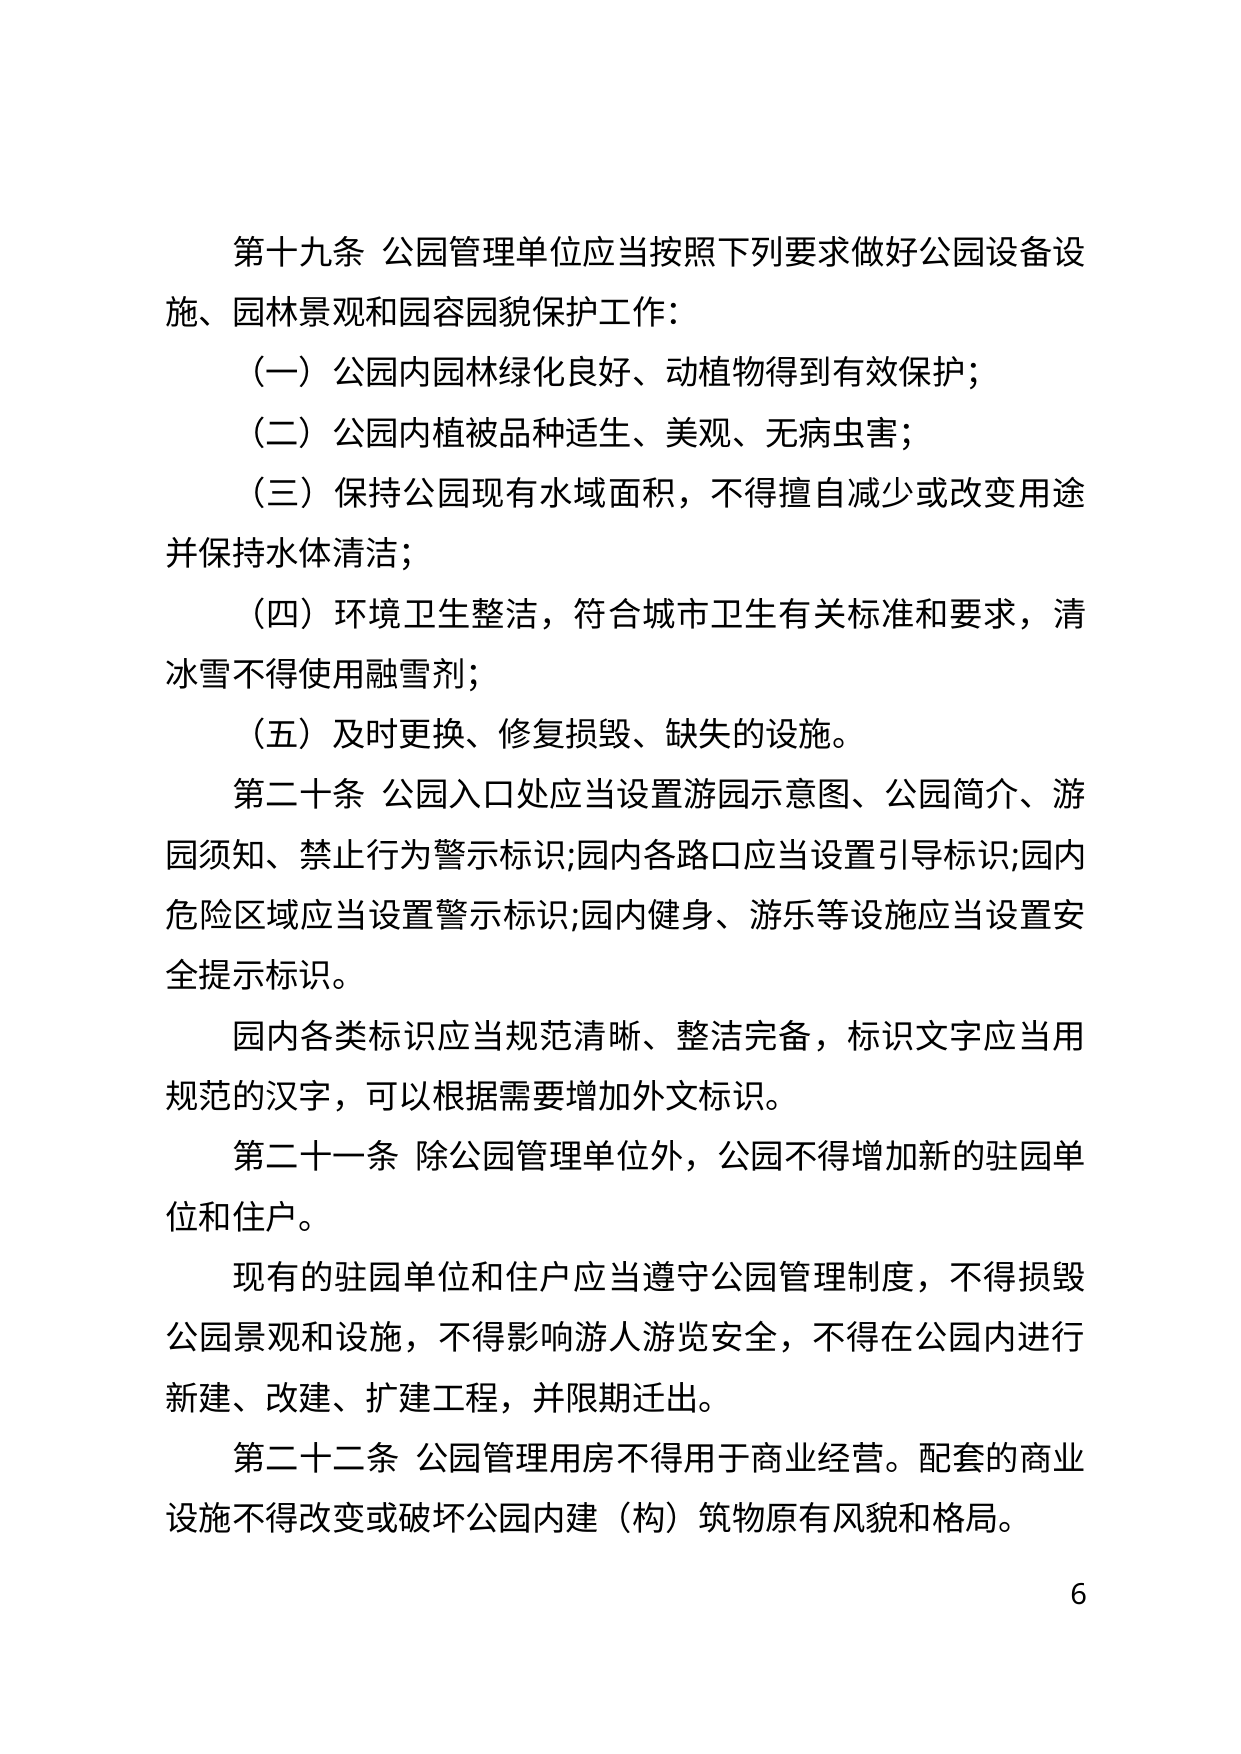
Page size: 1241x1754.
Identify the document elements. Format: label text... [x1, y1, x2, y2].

text （四）环境卫生整洁，符合城市卫生有关标准和要求，清冰雪不得使用融雪剂； [165, 581, 1087, 702]
text 第十九条 公园管理单位应当按照下列要求做好公园设备设施、园林景观和园容园貌保护工作： [165, 219, 1087, 340]
text 第二十一条 除公园管理单位外，公园不得增加新的驻园单位和住户。 [165, 1124, 1087, 1245]
text 园内各类标识应当规范清晰、整洁完备，标识文字应当用规范的汉字，可以根据需要增加外文标识。 [165, 1003, 1087, 1124]
text 第二十二条 公园管理用房不得用于商业经营。配套的商业设施不得改变或破坏公园内建（构）筑物原有风貌和格局。 [165, 1426, 1087, 1546]
text 现有的驻园单位和住户应当遵守公园管理制度，不得损毁公园景观和设施，不得影响游人游览安全，不得在公园内进行新建、改建、扩建工程，并限期迁出。 [165, 1245, 1087, 1426]
text （二）公园内植被品种适生、美观、无病虫害； [165, 400, 1087, 461]
text （一）公园内园林绿化良好、动植物得到有效保护； [165, 340, 1087, 400]
text 第二十条 公园入口处应当设置游园示意图、公园简介、游园须知、禁止行为警示标识;园内各路口应当设置引导标识;园内危险区域应当设置警示标识;园内健身、游乐等设施应当设置安全提示标识。 [165, 762, 1087, 1003]
text （五）及时更换、修复损毁、缺失的设施。 [165, 702, 1087, 762]
text （三）保持公园现有水域面积，不得擅自减少或改变用途，并保持水体清洁； [165, 461, 1087, 581]
